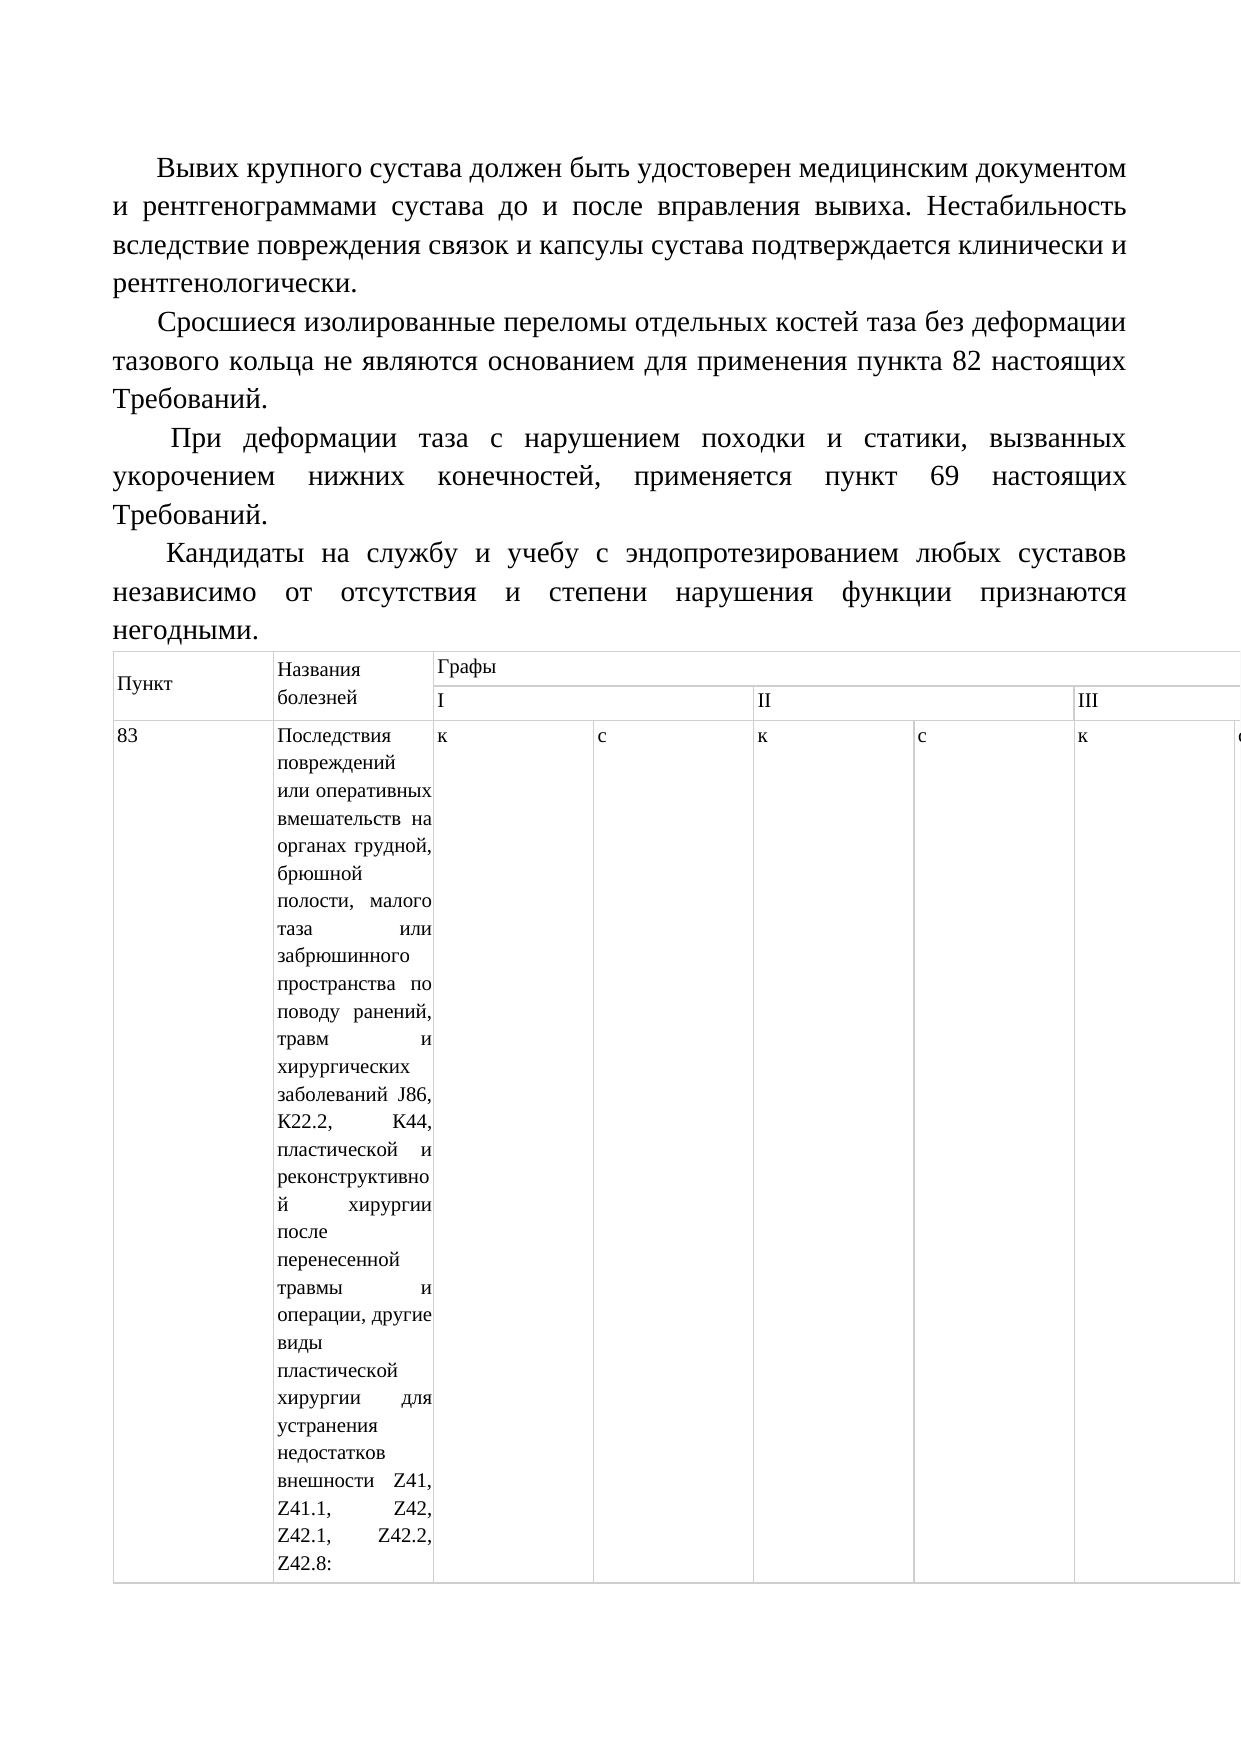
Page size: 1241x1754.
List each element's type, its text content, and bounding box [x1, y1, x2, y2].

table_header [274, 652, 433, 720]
text Кандидаты на службу и учебу с эндопротезированием любых суставов независимо от отсутствия и степени нарушения функции признаются негодными. [112, 535, 1128, 646]
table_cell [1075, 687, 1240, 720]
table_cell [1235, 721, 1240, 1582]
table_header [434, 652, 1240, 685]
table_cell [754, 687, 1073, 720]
text При деформации таза с нарушением походки и статики, вызванных укорочением нижних конечностей, применяется пункт 69 настоящих Требований. [112, 420, 1128, 530]
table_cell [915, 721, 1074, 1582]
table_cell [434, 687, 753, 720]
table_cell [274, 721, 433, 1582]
text Вывих крупного сустава должен быть удостоверен медицинским документом и рентгенограммами сустава до и после вправления вывиха. Нестабильность вследствие повреждения связок и капсулы сустава подтверждается клинически и рентгенологически. [112, 150, 1128, 299]
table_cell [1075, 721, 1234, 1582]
text Сросшиеся изолированные переломы отдельных костей таза без деформации тазового кольца не являются основанием для применения пункта 82 настоящих Требований. [112, 304, 1128, 415]
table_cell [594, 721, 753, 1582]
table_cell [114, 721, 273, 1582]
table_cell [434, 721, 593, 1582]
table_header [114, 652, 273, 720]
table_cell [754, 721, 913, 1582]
